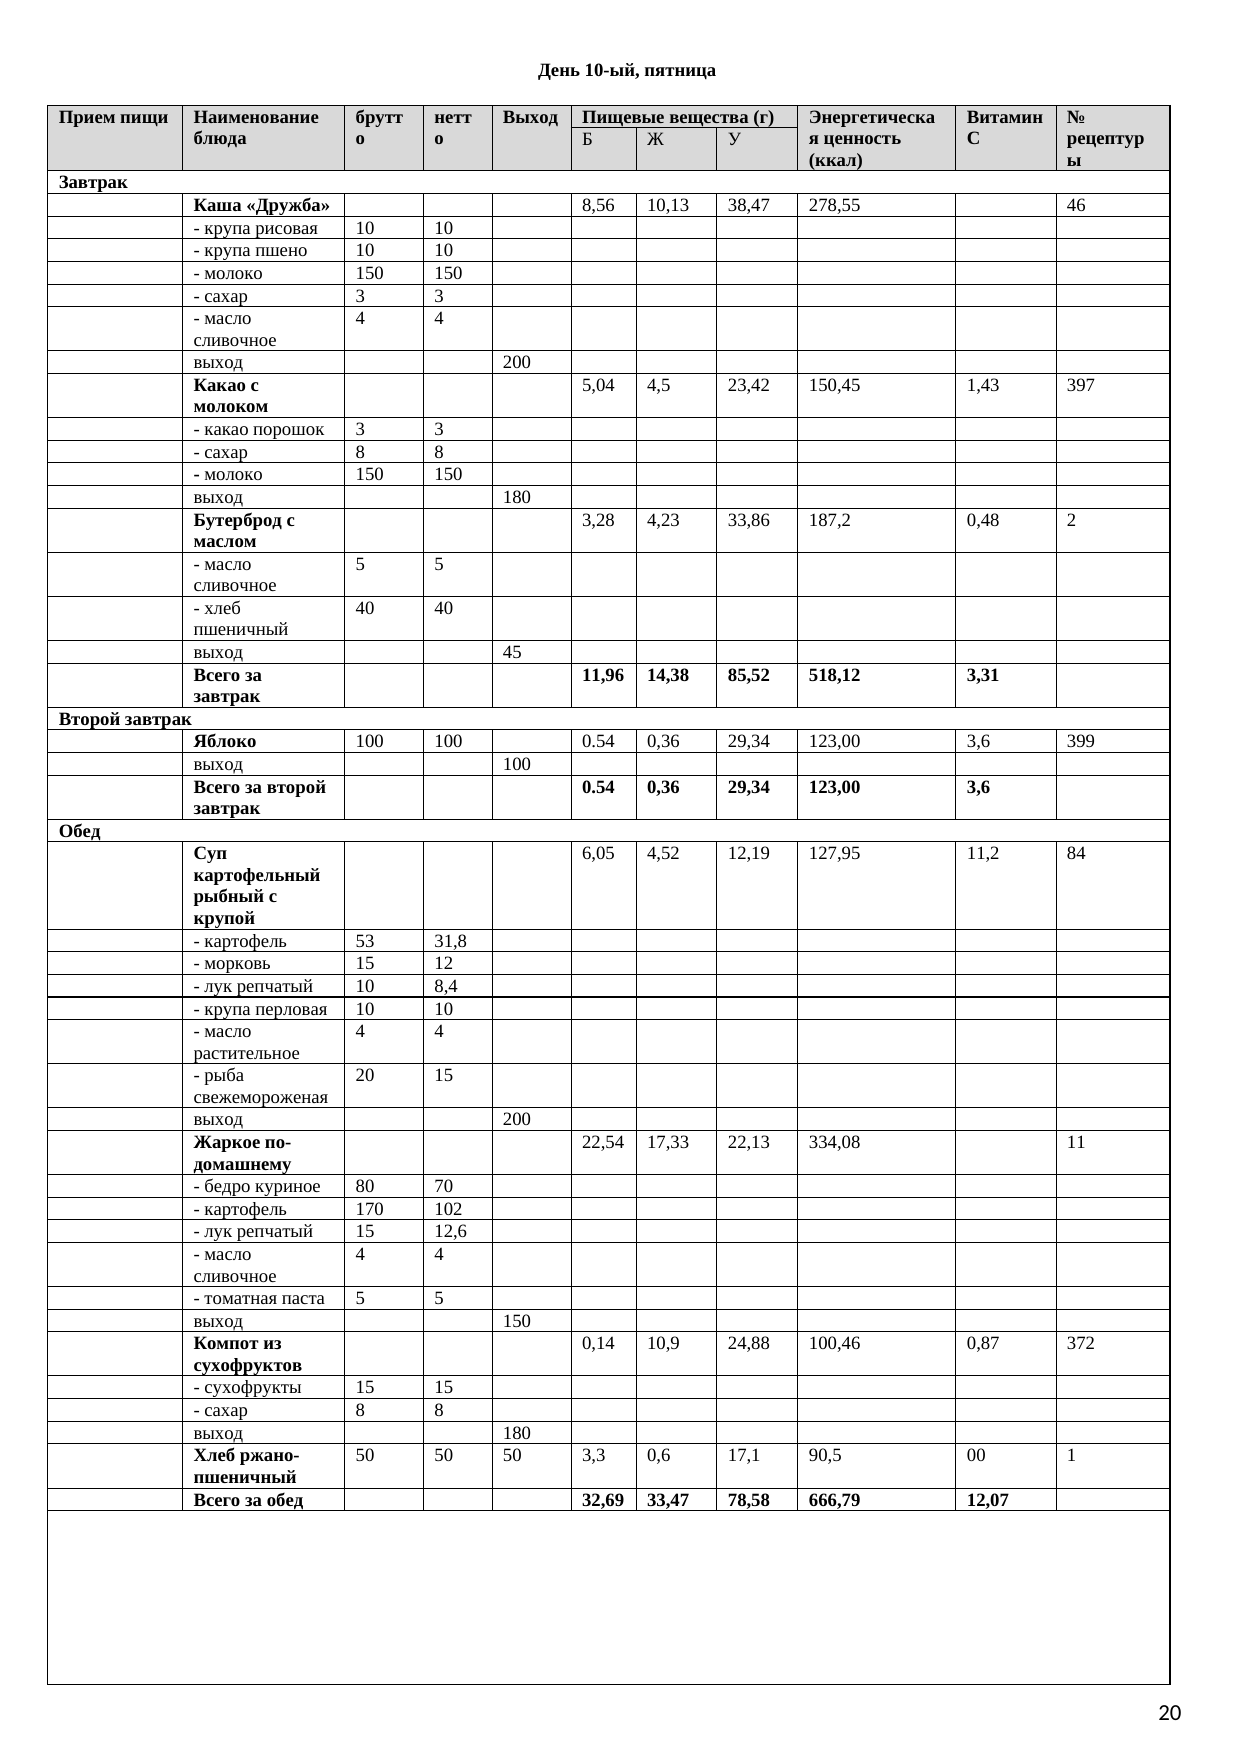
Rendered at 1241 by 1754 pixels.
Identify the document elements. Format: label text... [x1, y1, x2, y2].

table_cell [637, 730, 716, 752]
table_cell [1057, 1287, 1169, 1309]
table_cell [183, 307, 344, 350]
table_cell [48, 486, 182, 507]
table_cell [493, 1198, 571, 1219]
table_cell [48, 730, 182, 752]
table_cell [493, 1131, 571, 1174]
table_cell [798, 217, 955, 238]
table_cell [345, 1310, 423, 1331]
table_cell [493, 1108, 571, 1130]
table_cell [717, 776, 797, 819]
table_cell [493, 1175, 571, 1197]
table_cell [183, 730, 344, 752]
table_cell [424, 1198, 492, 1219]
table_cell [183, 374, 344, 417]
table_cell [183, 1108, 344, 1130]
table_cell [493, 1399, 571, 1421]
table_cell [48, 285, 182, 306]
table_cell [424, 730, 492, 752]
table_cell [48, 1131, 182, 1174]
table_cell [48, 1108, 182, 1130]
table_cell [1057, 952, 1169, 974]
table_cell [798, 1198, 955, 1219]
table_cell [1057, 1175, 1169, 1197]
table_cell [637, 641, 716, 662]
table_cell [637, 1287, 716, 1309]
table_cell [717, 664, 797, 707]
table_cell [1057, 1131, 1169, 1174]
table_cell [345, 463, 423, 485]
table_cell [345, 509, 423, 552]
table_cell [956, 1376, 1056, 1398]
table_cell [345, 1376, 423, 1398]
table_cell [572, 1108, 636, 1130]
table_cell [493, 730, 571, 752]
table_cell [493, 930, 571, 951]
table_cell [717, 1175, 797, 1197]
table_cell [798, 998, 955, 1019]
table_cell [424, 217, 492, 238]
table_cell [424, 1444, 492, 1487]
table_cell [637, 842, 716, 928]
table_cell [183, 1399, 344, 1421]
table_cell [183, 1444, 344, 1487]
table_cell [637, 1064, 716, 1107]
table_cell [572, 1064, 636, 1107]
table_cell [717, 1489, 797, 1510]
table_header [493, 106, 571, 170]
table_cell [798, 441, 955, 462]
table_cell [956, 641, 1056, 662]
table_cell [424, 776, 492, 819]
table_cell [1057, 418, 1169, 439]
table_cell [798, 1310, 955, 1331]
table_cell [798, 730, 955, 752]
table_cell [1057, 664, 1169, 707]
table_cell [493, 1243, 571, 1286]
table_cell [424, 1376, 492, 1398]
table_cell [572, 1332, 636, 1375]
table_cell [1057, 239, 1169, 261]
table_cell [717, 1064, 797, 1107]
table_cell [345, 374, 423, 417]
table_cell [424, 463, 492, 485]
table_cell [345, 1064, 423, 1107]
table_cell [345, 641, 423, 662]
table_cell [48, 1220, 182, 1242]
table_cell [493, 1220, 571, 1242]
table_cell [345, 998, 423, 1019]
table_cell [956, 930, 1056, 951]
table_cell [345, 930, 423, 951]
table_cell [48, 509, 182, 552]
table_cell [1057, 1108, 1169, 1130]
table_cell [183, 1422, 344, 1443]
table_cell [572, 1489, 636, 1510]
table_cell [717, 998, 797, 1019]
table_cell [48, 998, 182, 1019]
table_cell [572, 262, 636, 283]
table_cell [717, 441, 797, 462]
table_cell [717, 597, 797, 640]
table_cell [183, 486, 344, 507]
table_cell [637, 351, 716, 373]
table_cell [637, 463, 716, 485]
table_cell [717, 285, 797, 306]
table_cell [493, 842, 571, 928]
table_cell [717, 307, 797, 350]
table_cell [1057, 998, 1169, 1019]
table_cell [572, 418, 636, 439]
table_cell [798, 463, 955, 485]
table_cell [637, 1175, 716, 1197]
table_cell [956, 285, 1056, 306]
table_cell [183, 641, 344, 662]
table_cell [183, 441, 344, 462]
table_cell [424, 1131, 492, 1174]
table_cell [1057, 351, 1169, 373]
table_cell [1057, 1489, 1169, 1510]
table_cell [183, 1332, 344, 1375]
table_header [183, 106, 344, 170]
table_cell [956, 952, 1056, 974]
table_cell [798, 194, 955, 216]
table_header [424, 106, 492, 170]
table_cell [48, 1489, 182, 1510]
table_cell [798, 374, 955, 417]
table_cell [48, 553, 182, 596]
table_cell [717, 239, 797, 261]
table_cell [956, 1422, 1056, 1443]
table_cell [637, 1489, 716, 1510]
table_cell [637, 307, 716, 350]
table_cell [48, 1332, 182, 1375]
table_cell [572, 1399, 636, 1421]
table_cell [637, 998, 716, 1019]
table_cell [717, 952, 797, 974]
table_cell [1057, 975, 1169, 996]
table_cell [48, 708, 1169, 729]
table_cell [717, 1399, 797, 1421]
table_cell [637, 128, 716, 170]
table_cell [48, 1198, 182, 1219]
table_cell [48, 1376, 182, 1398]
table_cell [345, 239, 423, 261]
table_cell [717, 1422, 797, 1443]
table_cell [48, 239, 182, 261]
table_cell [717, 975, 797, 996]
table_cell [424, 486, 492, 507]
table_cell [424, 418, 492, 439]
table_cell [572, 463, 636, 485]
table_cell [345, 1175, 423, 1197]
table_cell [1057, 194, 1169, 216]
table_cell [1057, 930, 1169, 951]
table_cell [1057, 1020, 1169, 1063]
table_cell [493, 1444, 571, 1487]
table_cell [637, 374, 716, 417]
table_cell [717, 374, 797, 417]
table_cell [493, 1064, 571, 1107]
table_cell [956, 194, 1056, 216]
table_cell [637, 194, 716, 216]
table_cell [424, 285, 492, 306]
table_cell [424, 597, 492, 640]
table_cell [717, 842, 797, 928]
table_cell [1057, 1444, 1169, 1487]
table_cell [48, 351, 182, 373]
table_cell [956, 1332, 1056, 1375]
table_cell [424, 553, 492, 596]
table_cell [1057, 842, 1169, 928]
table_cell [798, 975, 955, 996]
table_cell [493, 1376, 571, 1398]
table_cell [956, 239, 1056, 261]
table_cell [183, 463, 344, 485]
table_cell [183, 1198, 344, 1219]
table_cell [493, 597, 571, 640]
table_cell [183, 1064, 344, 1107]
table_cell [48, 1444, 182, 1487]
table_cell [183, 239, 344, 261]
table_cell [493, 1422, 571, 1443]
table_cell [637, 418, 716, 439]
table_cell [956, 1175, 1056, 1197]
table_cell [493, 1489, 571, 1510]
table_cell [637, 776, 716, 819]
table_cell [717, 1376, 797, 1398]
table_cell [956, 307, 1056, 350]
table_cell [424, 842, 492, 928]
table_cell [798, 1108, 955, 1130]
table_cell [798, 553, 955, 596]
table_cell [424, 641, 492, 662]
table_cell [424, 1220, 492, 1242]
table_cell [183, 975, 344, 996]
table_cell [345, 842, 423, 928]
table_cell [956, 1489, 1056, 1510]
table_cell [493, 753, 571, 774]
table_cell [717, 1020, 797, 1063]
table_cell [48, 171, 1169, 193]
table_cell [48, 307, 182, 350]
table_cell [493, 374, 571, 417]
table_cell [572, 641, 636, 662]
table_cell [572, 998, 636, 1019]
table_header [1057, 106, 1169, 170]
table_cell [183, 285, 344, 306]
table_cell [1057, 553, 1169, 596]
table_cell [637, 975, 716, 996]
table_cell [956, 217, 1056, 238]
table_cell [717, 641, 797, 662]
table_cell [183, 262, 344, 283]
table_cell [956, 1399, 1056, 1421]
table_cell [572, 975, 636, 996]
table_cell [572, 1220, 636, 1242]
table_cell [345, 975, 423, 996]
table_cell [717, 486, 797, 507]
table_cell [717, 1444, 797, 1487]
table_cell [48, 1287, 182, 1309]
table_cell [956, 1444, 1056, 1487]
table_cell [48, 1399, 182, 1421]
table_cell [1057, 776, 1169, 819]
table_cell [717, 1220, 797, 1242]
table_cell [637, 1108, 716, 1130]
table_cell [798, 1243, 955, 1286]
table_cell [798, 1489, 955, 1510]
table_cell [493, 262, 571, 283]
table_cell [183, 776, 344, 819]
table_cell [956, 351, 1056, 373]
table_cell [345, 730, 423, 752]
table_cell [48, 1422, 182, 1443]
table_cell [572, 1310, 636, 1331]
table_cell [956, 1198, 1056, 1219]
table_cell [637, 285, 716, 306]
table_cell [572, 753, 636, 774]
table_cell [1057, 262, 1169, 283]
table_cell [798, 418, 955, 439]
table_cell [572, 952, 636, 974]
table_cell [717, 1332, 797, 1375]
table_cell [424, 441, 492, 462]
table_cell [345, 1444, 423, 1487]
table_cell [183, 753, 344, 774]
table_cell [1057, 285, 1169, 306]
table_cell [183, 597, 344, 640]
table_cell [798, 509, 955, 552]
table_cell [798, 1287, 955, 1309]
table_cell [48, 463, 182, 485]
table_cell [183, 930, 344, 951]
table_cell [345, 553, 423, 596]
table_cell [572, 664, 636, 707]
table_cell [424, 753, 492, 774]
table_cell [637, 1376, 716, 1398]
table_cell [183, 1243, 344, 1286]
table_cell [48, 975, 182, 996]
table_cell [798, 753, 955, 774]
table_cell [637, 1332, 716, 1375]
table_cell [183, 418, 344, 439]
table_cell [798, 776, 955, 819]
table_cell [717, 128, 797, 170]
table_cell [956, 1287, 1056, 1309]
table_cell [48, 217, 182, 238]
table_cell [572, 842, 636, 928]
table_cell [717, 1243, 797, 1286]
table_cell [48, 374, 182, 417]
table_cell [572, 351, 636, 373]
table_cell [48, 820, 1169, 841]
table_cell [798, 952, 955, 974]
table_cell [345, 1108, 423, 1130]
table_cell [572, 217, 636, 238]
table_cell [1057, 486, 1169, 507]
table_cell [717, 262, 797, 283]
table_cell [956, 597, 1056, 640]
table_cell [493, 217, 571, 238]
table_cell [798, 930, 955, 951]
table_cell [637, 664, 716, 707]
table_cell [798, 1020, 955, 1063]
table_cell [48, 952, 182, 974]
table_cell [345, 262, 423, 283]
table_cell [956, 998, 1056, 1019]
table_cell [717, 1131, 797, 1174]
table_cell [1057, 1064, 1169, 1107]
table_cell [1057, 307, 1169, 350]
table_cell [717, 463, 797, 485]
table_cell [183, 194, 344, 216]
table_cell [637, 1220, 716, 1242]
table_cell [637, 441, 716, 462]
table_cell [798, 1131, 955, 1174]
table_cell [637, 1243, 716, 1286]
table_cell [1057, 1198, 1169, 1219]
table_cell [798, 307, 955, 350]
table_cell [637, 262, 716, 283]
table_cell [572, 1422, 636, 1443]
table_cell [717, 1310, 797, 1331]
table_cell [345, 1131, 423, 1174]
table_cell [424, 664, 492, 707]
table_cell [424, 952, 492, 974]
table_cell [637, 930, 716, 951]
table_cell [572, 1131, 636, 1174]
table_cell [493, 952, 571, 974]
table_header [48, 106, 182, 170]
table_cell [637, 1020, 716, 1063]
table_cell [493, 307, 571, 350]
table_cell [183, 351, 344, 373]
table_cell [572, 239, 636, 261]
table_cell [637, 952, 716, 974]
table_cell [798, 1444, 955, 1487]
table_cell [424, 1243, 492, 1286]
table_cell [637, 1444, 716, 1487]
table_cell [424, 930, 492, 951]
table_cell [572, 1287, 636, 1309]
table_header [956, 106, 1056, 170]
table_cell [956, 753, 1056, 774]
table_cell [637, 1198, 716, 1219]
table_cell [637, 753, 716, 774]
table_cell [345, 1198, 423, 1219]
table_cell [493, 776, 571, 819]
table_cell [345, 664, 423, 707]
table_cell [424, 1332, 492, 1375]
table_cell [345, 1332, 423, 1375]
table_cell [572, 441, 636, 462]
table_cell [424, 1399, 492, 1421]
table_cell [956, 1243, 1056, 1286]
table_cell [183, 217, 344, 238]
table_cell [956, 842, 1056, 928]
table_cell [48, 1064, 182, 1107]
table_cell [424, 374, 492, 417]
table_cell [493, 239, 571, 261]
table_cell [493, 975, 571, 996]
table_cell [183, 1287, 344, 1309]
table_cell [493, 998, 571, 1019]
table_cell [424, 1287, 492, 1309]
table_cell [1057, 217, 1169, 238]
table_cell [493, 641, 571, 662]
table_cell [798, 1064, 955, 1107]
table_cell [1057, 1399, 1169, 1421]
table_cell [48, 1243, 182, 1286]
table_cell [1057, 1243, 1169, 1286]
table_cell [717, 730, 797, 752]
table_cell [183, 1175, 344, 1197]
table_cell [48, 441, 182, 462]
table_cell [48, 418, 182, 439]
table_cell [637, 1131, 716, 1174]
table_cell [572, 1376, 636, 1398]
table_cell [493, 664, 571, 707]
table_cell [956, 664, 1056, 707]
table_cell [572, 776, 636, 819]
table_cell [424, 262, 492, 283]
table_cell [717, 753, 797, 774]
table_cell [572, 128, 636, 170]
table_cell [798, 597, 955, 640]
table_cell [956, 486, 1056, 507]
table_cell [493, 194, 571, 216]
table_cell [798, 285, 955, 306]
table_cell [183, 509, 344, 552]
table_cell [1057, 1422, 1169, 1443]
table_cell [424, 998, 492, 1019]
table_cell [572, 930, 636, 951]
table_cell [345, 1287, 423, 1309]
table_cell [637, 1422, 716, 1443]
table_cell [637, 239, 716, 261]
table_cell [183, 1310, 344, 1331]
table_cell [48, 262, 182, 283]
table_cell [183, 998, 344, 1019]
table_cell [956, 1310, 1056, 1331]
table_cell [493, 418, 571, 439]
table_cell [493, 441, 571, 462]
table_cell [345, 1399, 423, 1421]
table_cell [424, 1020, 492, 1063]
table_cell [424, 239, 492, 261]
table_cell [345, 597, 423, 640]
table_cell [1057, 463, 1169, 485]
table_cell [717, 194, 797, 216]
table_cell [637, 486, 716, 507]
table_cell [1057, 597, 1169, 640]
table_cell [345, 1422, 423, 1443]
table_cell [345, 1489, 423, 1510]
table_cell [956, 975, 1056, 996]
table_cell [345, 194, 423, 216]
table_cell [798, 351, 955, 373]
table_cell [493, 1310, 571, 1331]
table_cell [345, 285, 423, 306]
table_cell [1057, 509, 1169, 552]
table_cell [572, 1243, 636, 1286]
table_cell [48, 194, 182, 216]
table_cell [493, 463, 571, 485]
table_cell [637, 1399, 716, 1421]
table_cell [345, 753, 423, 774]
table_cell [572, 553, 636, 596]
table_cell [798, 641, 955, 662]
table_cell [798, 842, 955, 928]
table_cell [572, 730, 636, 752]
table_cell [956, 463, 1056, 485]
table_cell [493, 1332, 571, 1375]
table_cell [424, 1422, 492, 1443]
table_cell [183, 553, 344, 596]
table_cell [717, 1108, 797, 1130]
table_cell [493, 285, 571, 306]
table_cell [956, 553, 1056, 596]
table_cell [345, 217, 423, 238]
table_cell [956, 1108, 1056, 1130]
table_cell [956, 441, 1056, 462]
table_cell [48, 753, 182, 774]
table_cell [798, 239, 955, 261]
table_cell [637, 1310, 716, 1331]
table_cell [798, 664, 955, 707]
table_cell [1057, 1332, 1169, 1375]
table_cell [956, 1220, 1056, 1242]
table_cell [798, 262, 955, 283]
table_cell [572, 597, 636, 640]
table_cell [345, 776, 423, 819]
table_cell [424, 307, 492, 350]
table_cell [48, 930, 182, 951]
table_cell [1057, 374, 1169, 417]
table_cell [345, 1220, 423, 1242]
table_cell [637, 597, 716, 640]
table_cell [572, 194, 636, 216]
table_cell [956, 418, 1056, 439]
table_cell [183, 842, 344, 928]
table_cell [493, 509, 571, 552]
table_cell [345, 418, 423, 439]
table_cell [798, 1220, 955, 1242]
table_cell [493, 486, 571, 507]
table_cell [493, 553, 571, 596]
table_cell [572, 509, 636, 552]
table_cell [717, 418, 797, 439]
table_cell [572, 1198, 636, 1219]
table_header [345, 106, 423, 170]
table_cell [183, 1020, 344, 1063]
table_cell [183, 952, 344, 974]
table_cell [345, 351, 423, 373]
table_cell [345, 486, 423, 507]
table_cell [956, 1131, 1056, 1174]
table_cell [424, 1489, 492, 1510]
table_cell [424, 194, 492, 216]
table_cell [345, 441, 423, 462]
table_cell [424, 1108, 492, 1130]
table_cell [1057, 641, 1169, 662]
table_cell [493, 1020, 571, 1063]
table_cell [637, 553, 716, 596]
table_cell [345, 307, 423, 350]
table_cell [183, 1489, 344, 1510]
text День 10-ый, пятница [59, 59, 1181, 81]
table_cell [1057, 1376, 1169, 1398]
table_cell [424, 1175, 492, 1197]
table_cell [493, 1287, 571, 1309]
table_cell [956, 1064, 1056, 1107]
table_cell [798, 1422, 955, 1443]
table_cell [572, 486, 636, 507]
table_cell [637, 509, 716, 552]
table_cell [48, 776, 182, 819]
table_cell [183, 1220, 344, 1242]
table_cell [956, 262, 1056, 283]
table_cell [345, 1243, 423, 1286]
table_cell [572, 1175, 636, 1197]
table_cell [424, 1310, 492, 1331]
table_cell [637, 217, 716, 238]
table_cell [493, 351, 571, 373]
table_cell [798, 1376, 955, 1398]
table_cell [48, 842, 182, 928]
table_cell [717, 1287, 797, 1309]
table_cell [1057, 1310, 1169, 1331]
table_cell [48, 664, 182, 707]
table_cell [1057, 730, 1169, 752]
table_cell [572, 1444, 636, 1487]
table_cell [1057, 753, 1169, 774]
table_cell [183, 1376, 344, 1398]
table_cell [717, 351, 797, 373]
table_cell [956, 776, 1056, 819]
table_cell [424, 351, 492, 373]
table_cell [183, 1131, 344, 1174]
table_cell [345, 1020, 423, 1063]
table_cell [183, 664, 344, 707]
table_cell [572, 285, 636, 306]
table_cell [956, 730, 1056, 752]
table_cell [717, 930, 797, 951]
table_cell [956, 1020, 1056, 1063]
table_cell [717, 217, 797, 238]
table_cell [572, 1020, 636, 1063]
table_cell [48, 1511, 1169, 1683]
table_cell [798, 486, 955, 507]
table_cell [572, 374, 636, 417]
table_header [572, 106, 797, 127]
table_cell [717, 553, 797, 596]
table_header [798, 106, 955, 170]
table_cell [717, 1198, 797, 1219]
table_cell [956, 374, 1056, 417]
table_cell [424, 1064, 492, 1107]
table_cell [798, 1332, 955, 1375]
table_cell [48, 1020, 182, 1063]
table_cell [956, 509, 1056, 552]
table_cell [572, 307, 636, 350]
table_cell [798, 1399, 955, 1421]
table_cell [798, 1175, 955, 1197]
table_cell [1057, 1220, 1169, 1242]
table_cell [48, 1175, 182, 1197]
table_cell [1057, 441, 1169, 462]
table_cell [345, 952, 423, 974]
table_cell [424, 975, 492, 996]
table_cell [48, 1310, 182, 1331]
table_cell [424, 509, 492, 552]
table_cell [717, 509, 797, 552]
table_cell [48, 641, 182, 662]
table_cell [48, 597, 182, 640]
